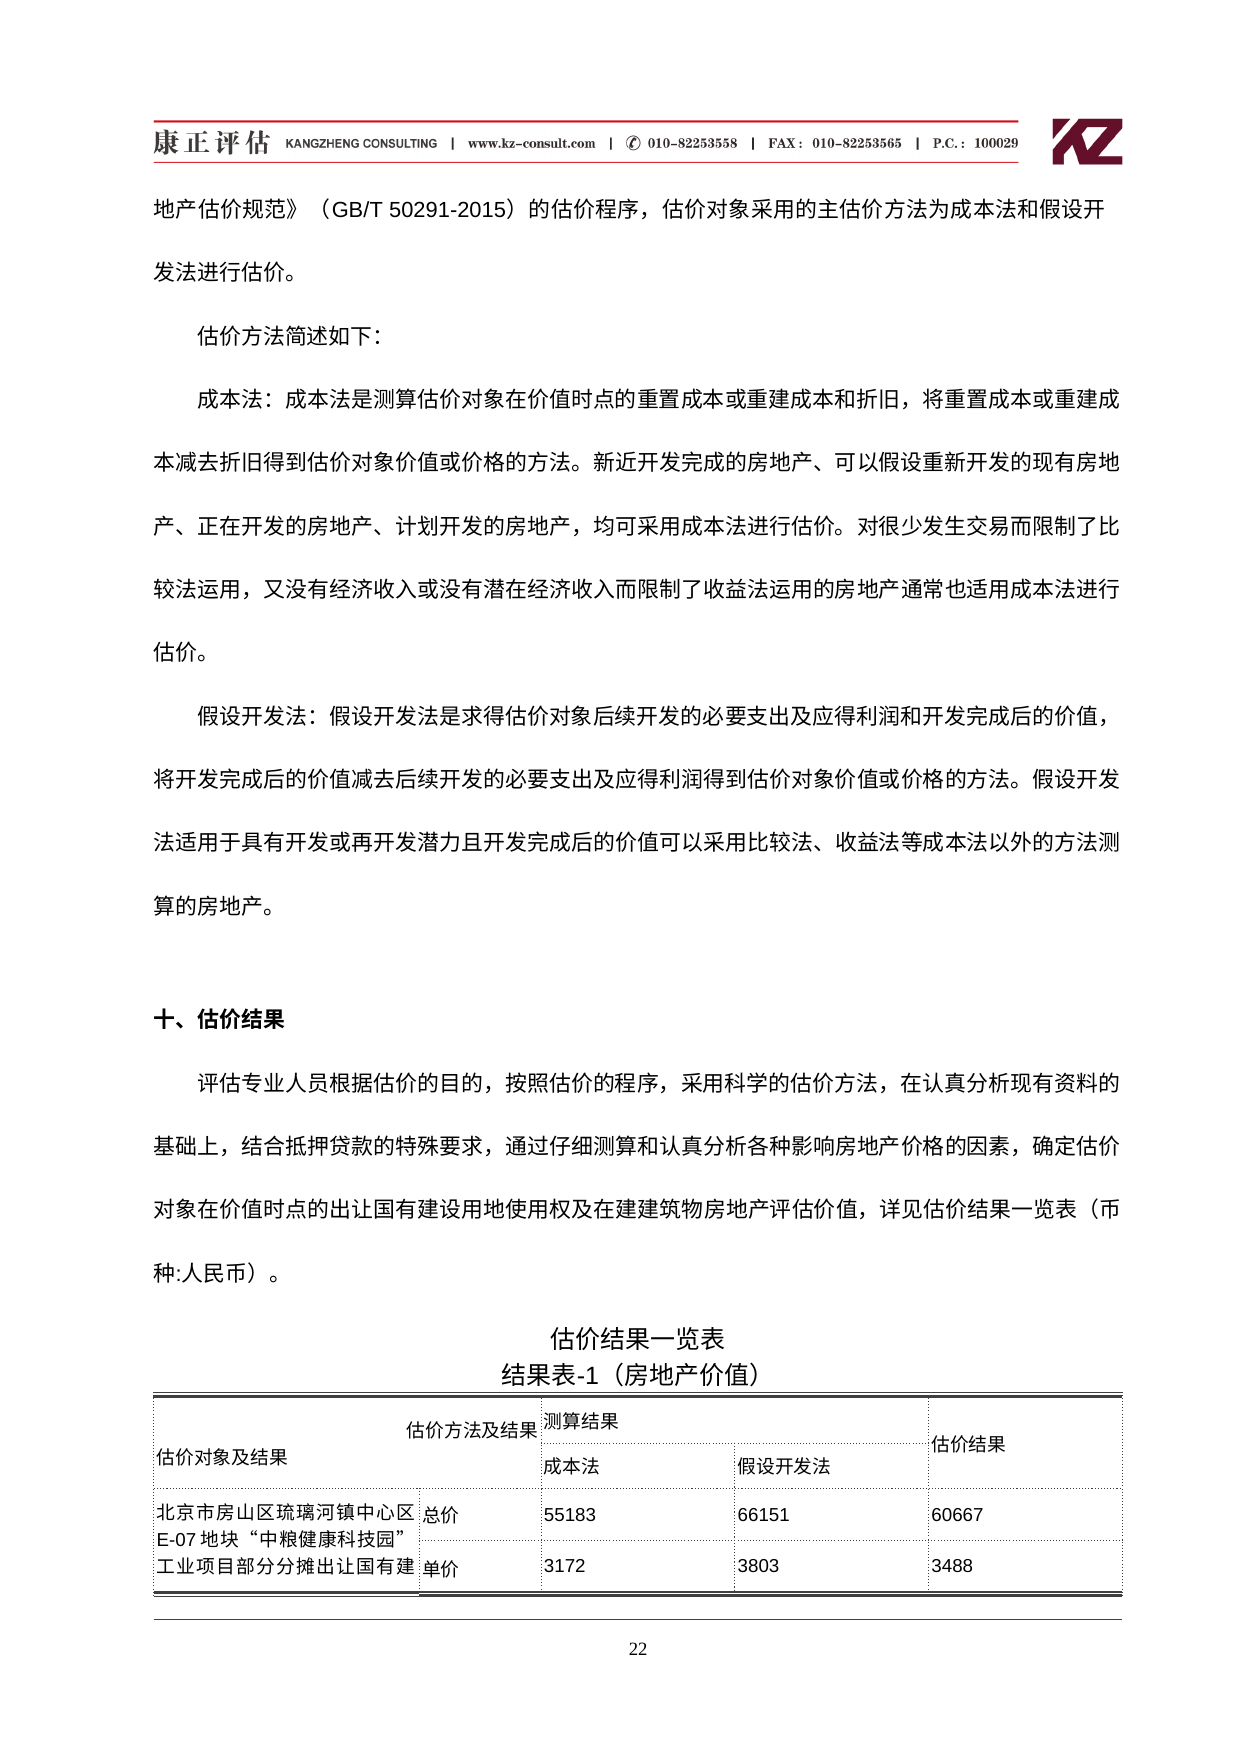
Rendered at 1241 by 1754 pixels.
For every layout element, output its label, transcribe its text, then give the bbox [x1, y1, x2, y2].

text 结果表-1（房地产价值） [153, 1355, 1122, 1392]
table_cell 北京市房山区琉璃河镇中心区E-07地块“中粮健康科技园”工业项目部分分摊出让国有建设用地使用权及在建建筑物房地产 [154, 1488, 419, 1591]
table_header 估价结果 [928, 1398, 1122, 1488]
table_cell 假设开发法 [735, 1443, 928, 1488]
text 由于本次评估是为确定房地产抵押贷款额度提供参考依据而评估估价对象房地产抵押价值，因此我们在认真分析研究估价对象的相关资料，并通过对邻近地区同类物业调查的基础上，根据《房地产估价规范》（GB/T 50291-2015）的估价程序，估价对象采用的主估价方法为成本法和假设开发法进行估价。 [153, 192, 1107, 287]
table_header 估价方法及结果 估价对象及结果 [154, 1398, 541, 1488]
table_cell 3172 [541, 1540, 734, 1591]
text 评估专业人员根据估价的目的，按照估价的程序，采用科学的估价方法，在认真分析现有资料的基础上，结合抵押贷款的特殊要求，通过仔细测算和认真分析各种影响房地产价格的因素，确定估价对象在价值时点的出让国有建设用地使用权及在建建筑物房地产评估价值，详见估价结果一览表（币种:人民币）。 [153, 1066, 1122, 1287]
picture [153, 118, 1123, 165]
subtitle 十、估价结果 [153, 1002, 1122, 1034]
table_cell 55183 [541, 1488, 734, 1540]
table_cell 3488 [928, 1540, 1122, 1591]
table_cell 总价 [419, 1488, 541, 1540]
text 假设开发法：假设开发法是求得估价对象后续开发的必要支出及应得利润和开发完成后的价值，将开发完成后的价值减去后续开发的必要支出及应得利润得到估价对象价值或价格的方法。假设开发法适用于具有开发或再开发潜力且开发完成后的价值可以采用比较法、收益法等成本法以外的方法测算的房地产。 [153, 699, 1122, 920]
table_cell 60667 [928, 1488, 1122, 1540]
table_cell 成本法 [541, 1443, 734, 1488]
table_cell 3803 [735, 1540, 928, 1591]
table_header 测算结果 [541, 1398, 928, 1443]
table_cell 66151 [735, 1488, 928, 1540]
text 成本法：成本法是测算估价对象在价值时点的重置成本或重建成本和折旧，将重置成本或重建成本减去折旧得到估价对象价值或价格的方法。新近开发完成的房地产、可以假设重新开发的现有房地产、正在开发的房地产、计划开发的房地产，均可采用成本法进行估价。对很少发生交易而限制了比较法运用，又没有经济收入或没有潜在经济收入而限制了收益法运用的房地产通常也适用成本法进行估价。 [153, 382, 1121, 667]
text 估价方法简述如下： [153, 319, 1107, 350]
text 估价结果一览表 [153, 1319, 1122, 1355]
table_cell 单价 [419, 1540, 541, 1591]
